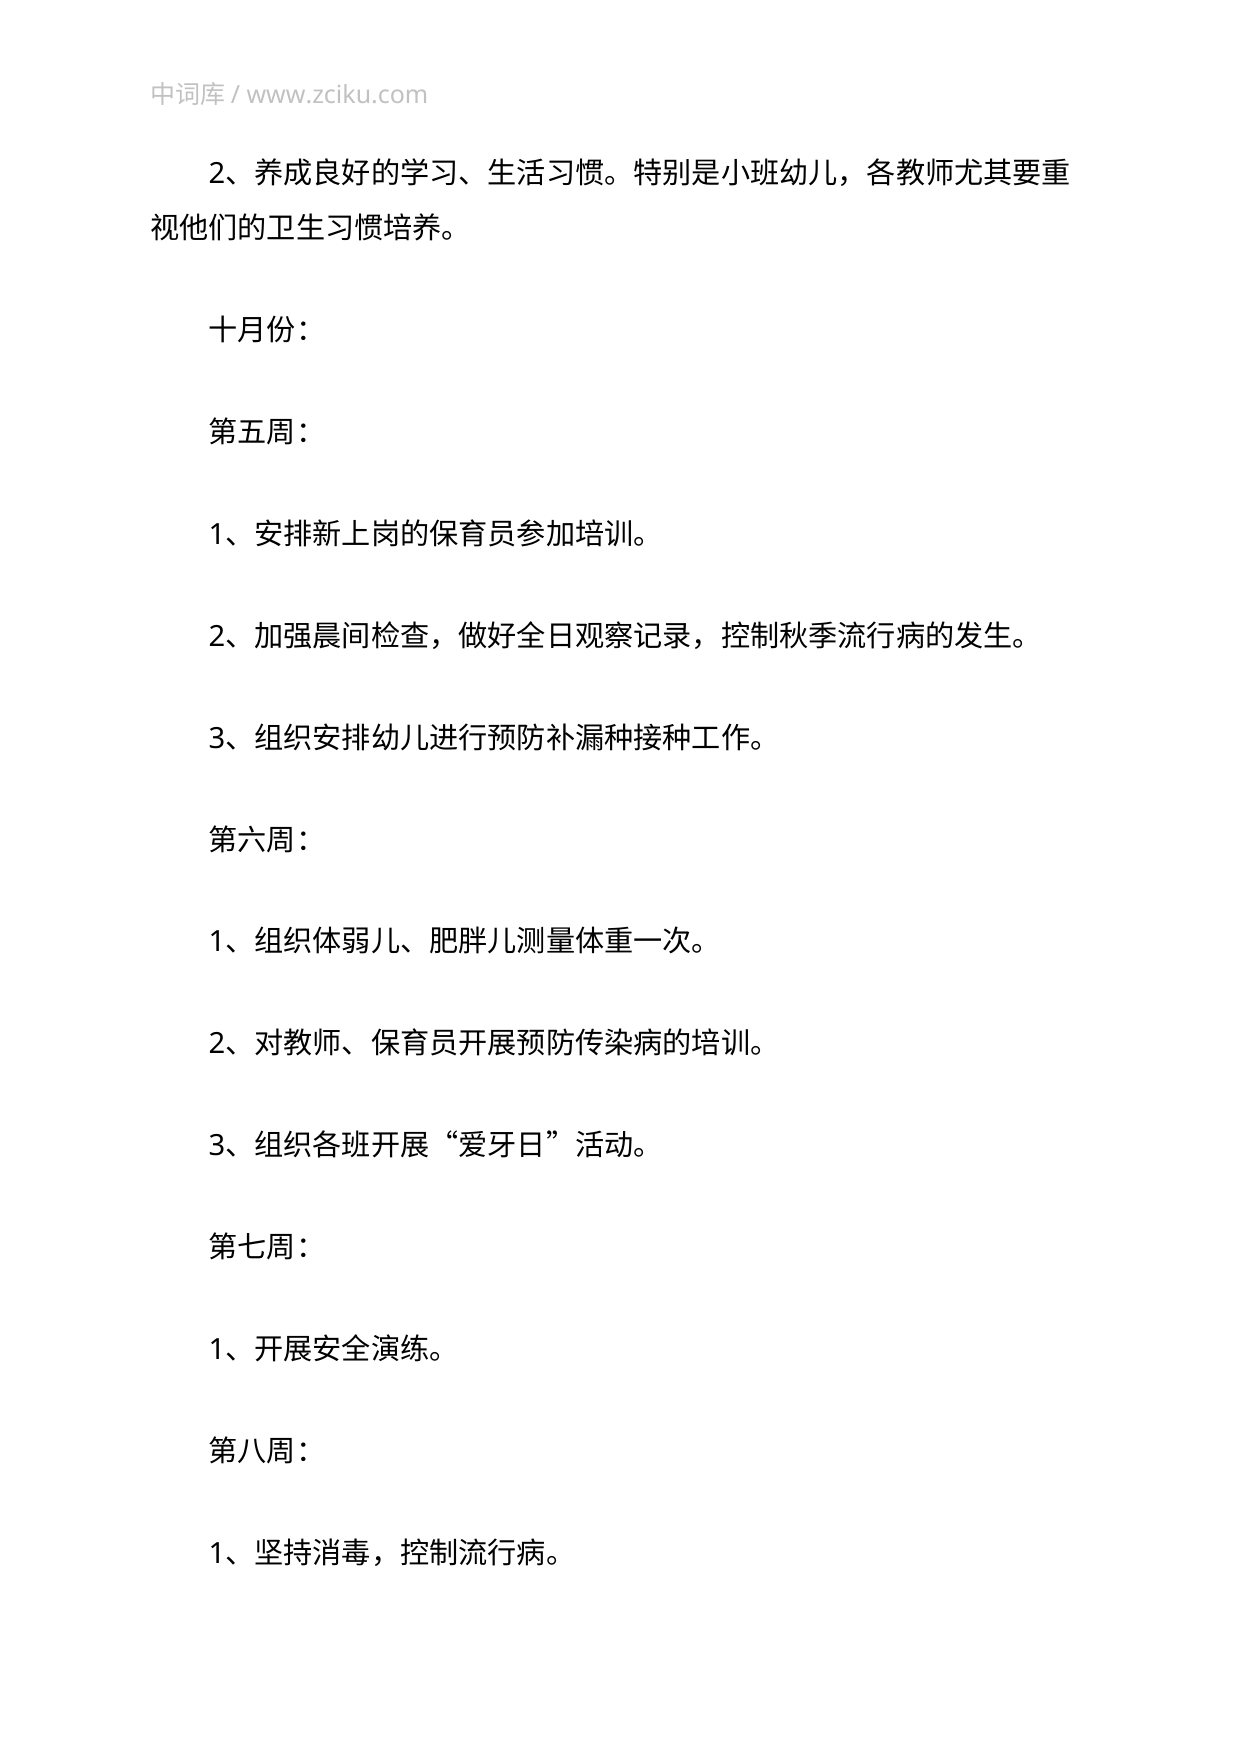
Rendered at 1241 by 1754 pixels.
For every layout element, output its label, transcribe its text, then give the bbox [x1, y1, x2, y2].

text 1、坚持消毒，控制流行病。 [150, 1529, 1090, 1572]
text 十月份： [150, 307, 1090, 349]
text 2、养成良好的学习、生活习惯。特别是小班幼儿，各教师尤其要重视他们的卫生习惯培养。 [150, 150, 1090, 247]
text 第七周： [150, 1224, 1090, 1266]
text 第八周： [150, 1428, 1090, 1470]
text 第六周： [150, 816, 1090, 858]
text 1、安排新上岗的保育员参加培训。 [150, 510, 1090, 553]
text 2、对教师、保育员开展预防传染病的培训。 [150, 1020, 1090, 1062]
text 3、组织安排幼儿进行预防补漏种接种工作。 [150, 714, 1090, 757]
text 1、组织体弱儿、肥胖儿测量体重一次。 [150, 918, 1090, 960]
text 第五周： [150, 408, 1090, 451]
text 2、加强晨间检查，做好全日观察记录，控制秋季流行病的发生。 [150, 612, 1090, 655]
text 1、开展安全演练。 [150, 1326, 1090, 1368]
text 3、组织各班开展“爱牙日”活动。 [150, 1122, 1090, 1164]
